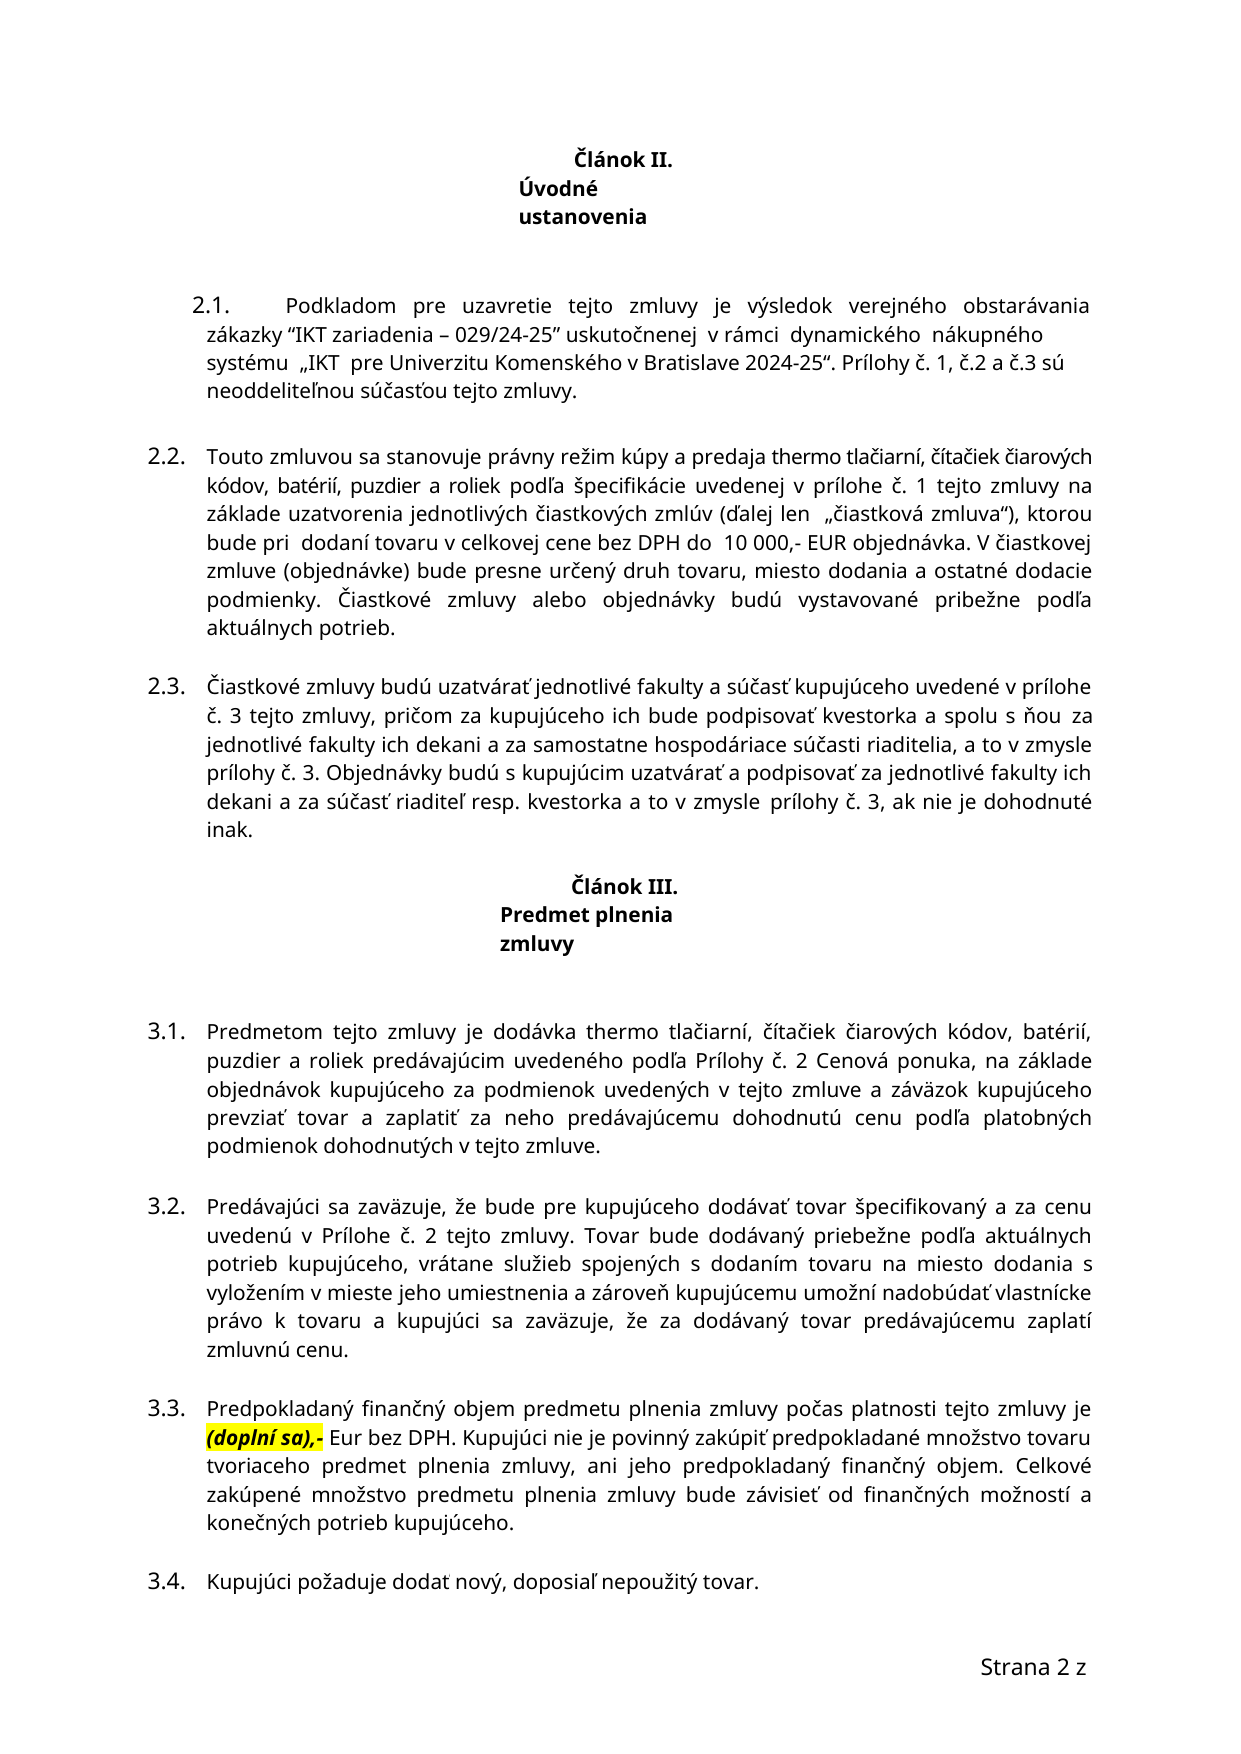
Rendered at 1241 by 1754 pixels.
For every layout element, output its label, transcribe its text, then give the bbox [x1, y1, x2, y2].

list Predpokladaný finančný objem predmetu plnenia zmluvy počas platnosti tejto zmluvy je (doplní sa),- Eur bez DPH. Kupujúci nie je povinný zakúpiť predpokladané množstvo tovaru tvoriaceho predmet plnenia zmluvy, ani jeho predpokladaný finančný objem. Celkové zakúpené množstvo predmetu plnenia zmluvy bude závisieť od finančných možností a konečných potrieb kupujúceho. [147, 1392, 1093, 1537]
subtitle Článok II. Úvodné ustanovenia [518, 146, 723, 231]
subtitle Článok III. Predmet plnenia zmluvy [500, 872, 742, 957]
list Kupujúci požaduje dodať nový, doposiaľ nepoužitý tovar. [147, 1565, 1105, 1596]
list Podkladom pre uzavretie tejto zmluvy je výsledok verejného obstarávania zákazky “IKT zariadenia – 029/24-25” uskutočnenej v rámci dynamického nákupného systému „IKT pre Univerzitu Komenského v Bratislave 2024-25“. Prílohy č. 1, č.2 a č.3 sú neoddeliteľnou súčasťou tejto zmluvy. [192, 288, 1105, 405]
list Čiastkové zmluvy budú uzatvárať jednotlivé fakulty a súčasť kupujúceho uvedené v prílohe č. 3 tejto zmluvy, pričom za kupujúceho ich bude podpisovať kvestorka a spolu s ňou za jednotlivé fakulty ich dekani a za samostatne hospodáriace súčasti riaditelia, a to v zmysle prílohy č. 3. Objednávky budú s kupujúcim uzatvárať a podpisovať za jednotlivé fakulty ich dekani a za súčasť riaditeľ resp. kvestorka a to v zmysle prílohy č. 3, ak nie je dohodnuté inak. [147, 670, 1093, 844]
list Predmetom tejto zmluvy je dodávka thermo tlačiarní, čítačiek čiarových kódov, batérií, puzdier a roliek predávajúcim uvedeného podľa Prílohy č. 2 Cenová ponuka, na základe objednávok kupujúceho za podmienok uvedených v tejto zmluve a záväzok kupujúceho prevziať tovar a zaplatiť za neho predávajúcemu dohodnutú cenu podľa platobných podmienok dohodnutých v tejto zmluve. [147, 1015, 1093, 1160]
list Touto zmluvou sa stanovuje právny režim kúpy a predaja thermo tlačiarní, čítačiek čiarových kódov, batérií, puzdier a roliek podľa špecifikácie uvedenej v prílohe č. 1 tejto zmluvy na základe uzatvorenia jednotlivých čiastkových zmlúv (ďalej len „čiastková zmluva“), ktorou bude pri dodaní tovaru v celkovej cene bez DPH do 10 000,- EUR objednávka. V čiastkovej zmluve (objednávke) bude presne určený druh tovaru, miesto dodania a ostatné dodacie podmienky. Čiastkové zmluvy alebo objednávky budú vystavované pribežne podľa aktuálnych potrieb. [147, 440, 1093, 642]
list Predávajúci sa zaväzuje, že bude pre kupujúceho dodávať tovar špecifikovaný a za cenu uvedenú v Prílohe č. 2 tejto zmluvy. Tovar bude dodávaný priebežne podľa aktuálnych potrieb kupujúceho, vrátane služieb spojených s dodaním tovaru na miesto dodania s vyložením v mieste jeho umiestnenia a zároveň kupujúcemu umožní nadobúdať vlastnícke právo k tovaru a kupujúci sa zaväzuje, že za dodávaný tovar predávajúcemu zaplatí zmluvnú cenu. [147, 1190, 1093, 1363]
